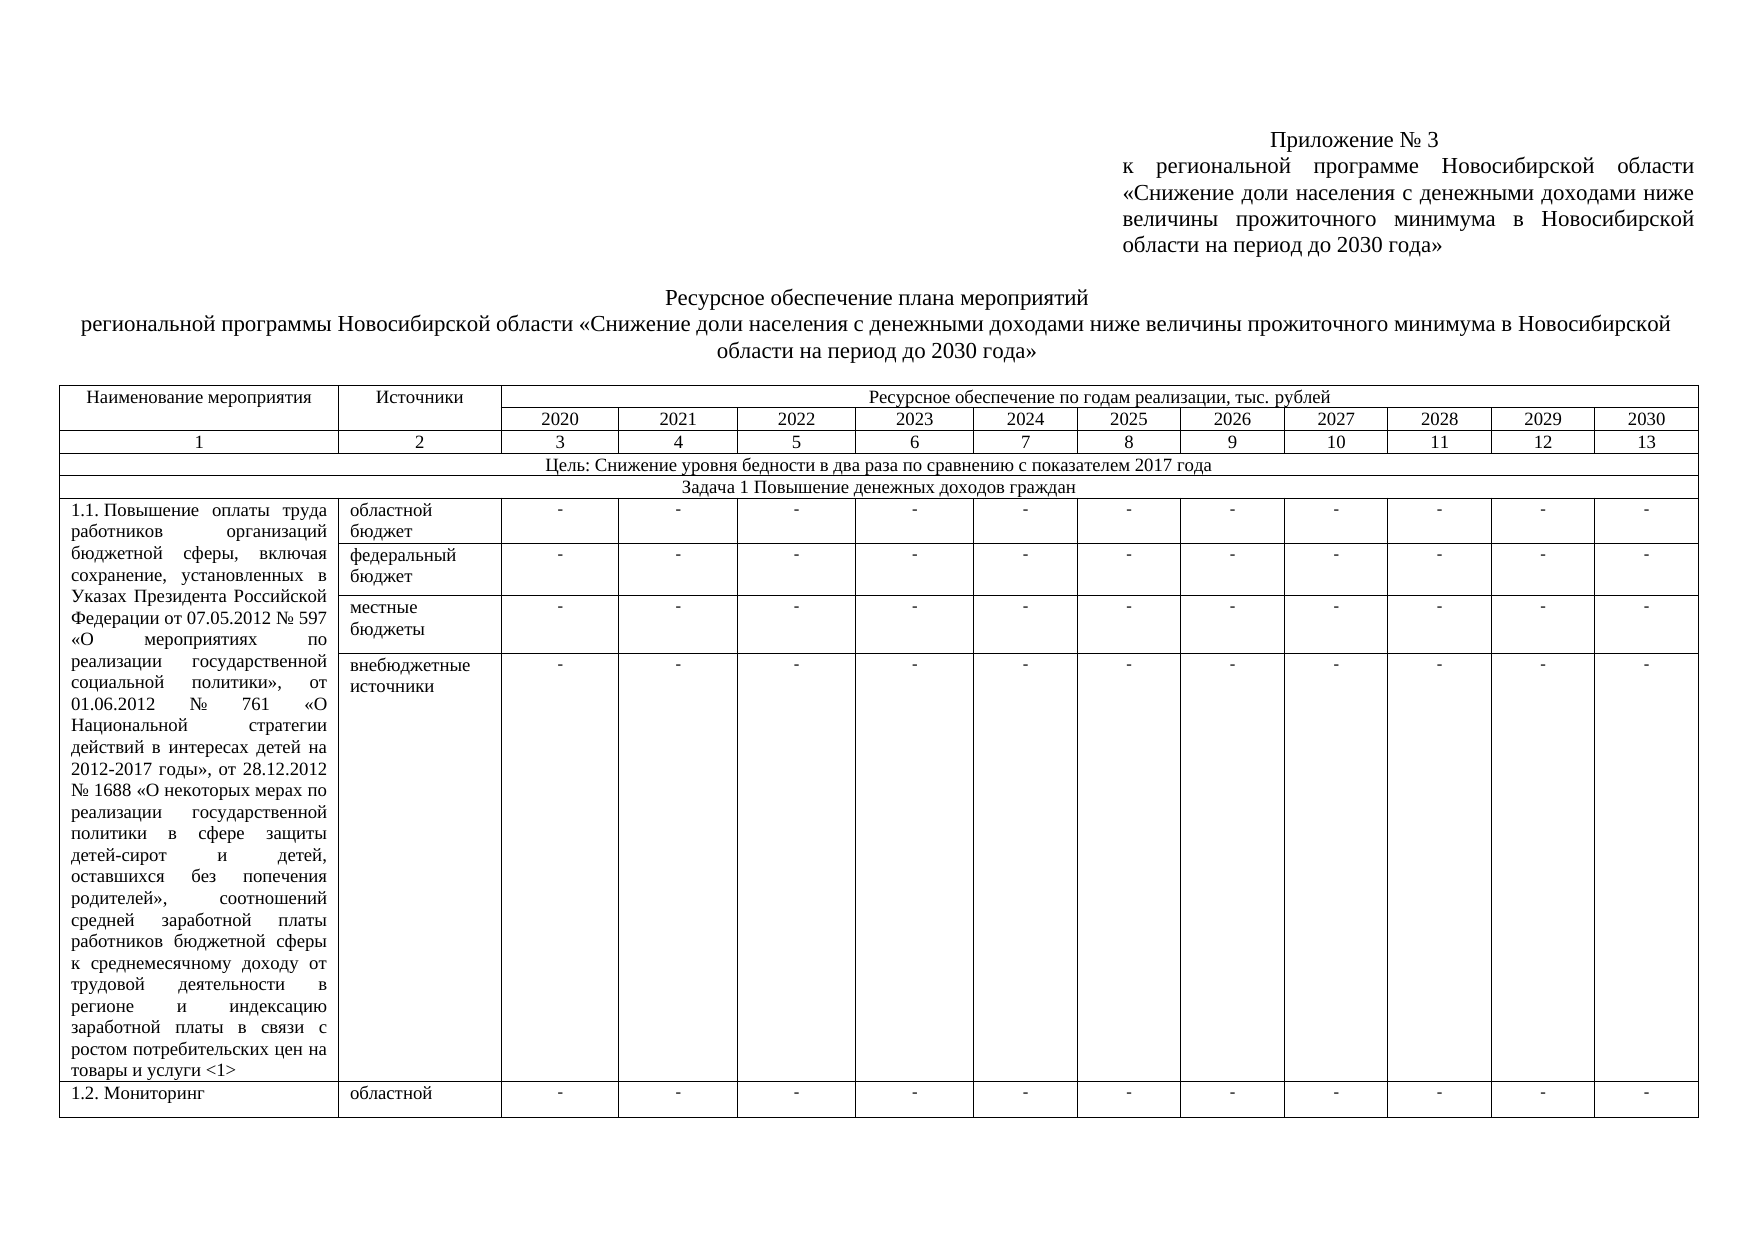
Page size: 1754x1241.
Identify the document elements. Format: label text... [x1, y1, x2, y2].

table_cell - [1181, 596, 1284, 653]
table_cell 1.1. Повышение оплаты труда работников организаций бюджетной сферы, включая сохранение, установленных в Указах Президента Российской Федерации от 07.05.2012 № 597 «О мероприятиях по реализации государственной социальной политики», от 01.06.2012 № 761 «О Национальной стратегии действий в интересах детей на 2012-2017 годы», от 28.12.2012 № 1688 «О некоторых мерах по реализации государственной политики в сфере защиты детей-сирот и детей, оставшихся без попечения родителей», соотношений средней заработной платы работников бюджетной сферы к среднемесячному доходу от трудовой деятельности в регионе и индексацию заработной платы в связи с ростом потребительских цен на товары и услуги <1> [60, 499, 338, 1081]
table_cell 3 [502, 431, 618, 452]
table_cell - [1078, 596, 1180, 653]
table_cell - [502, 499, 618, 543]
table_cell 2022 [738, 408, 855, 430]
table_cell - [1388, 1082, 1491, 1117]
table_cell местные бюджеты [339, 596, 501, 653]
table_cell 8 [1078, 431, 1180, 452]
table_cell 10 [1285, 431, 1387, 452]
table_cell - [974, 1082, 1077, 1117]
table_cell - [974, 654, 1077, 1081]
table_cell - [1285, 1082, 1387, 1117]
table_cell 9 [1181, 431, 1284, 452]
table_cell - [502, 654, 618, 1081]
table_cell - [856, 654, 973, 1081]
table_header Наименование мероприятия [60, 386, 338, 430]
table_cell 2027 [1285, 408, 1387, 430]
table_header Источники [339, 386, 501, 430]
table_cell - [738, 596, 855, 653]
text региональной программы Новосибирской области «Снижение доли населения с денежными доходами ниже величины прожиточного минимума в Новосибирской области на период до 2030 года» [59, 310, 1695, 363]
table_cell 2 [339, 431, 501, 452]
subtitle Приложение № 3 [59, 126, 1695, 152]
table_cell областной бюджет [339, 499, 501, 543]
table_cell - [1078, 1082, 1180, 1117]
table_cell - [738, 544, 855, 595]
table_cell - [1285, 596, 1387, 653]
table_header Ресурсное обеспечение по годам реализации, тыс. рублей [502, 386, 1698, 407]
table_cell - [738, 499, 855, 543]
table_cell 5 [738, 431, 855, 452]
table_cell 2028 [1388, 408, 1491, 430]
table_cell Задача 1 Повышение денежных доходов граждан [60, 476, 1698, 498]
table_cell - [738, 1082, 855, 1117]
table_cell - [619, 654, 737, 1081]
table_cell - [619, 499, 737, 543]
table_cell - [502, 1082, 618, 1117]
table_cell 2024 [974, 408, 1077, 430]
table_cell - [974, 499, 1077, 543]
table_cell - [1492, 654, 1594, 1081]
table_cell - [1078, 654, 1180, 1081]
table_cell - [1078, 544, 1180, 595]
table_cell - [619, 1082, 737, 1117]
table_cell - [856, 1082, 973, 1117]
table_cell - [1181, 499, 1284, 543]
table_cell 2021 [619, 408, 737, 430]
table_cell - [974, 544, 1077, 595]
table_cell - [1181, 544, 1284, 595]
table_cell - [856, 544, 973, 595]
table_cell - [1492, 499, 1594, 543]
table_cell - [1181, 654, 1284, 1081]
table_cell - [738, 654, 855, 1081]
table_cell 2025 [1078, 408, 1180, 430]
table_cell - [1285, 654, 1387, 1081]
table_cell - [1388, 654, 1491, 1081]
table_cell - [1595, 596, 1698, 653]
table_cell - [856, 499, 973, 543]
table_cell - [502, 596, 618, 653]
text к региональной программе Новосибирской области «Снижение доли населения с денежными доходами ниже величины прожиточного минимума в Новосибирской области на период до 2030 года» [1122, 152, 1695, 258]
table_cell - [1492, 544, 1594, 595]
table_cell 2030 [1595, 408, 1698, 430]
table_cell 11 [1388, 431, 1491, 452]
table_cell федеральный бюджет [339, 544, 501, 595]
table_cell - [856, 596, 973, 653]
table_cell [60, 1082, 338, 1117]
table_cell - [1595, 499, 1698, 543]
table_cell - [1595, 1082, 1698, 1117]
table_cell - [1285, 499, 1387, 543]
table_cell - [502, 544, 618, 595]
table_cell - [619, 544, 737, 595]
table_cell областной бюджет [339, 1082, 501, 1117]
table_cell внебюджетные источники [339, 654, 501, 1081]
table_cell - [1388, 544, 1491, 595]
table_cell 4 [619, 431, 737, 452]
table_cell - [619, 596, 737, 653]
table_cell 2029 [1492, 408, 1594, 430]
table_cell - [1492, 1082, 1594, 1117]
table_cell 7 [974, 431, 1077, 452]
table_cell 1 [60, 431, 338, 452]
table_cell - [1595, 654, 1698, 1081]
table_cell - [1388, 596, 1491, 653]
table_cell 2020 [502, 408, 618, 430]
table_cell 12 [1492, 431, 1594, 452]
table_cell - [1388, 499, 1491, 543]
table_cell - [1181, 1082, 1284, 1117]
table_cell - [1285, 544, 1387, 595]
table_cell 6 [856, 431, 973, 452]
table_cell 2026 [1181, 408, 1284, 430]
table_cell 13 [1595, 431, 1698, 452]
table_cell 2023 [856, 408, 973, 430]
table_cell - [1078, 499, 1180, 543]
table_cell Цель: Снижение уровня бедности в два раза по сравнению с показателем 2017 года [60, 454, 1698, 475]
text Ресурсное обеспечение плана мероприятий [59, 284, 1695, 310]
table_cell - [1595, 544, 1698, 595]
table_cell - [1492, 596, 1594, 653]
table_cell - [974, 596, 1077, 653]
